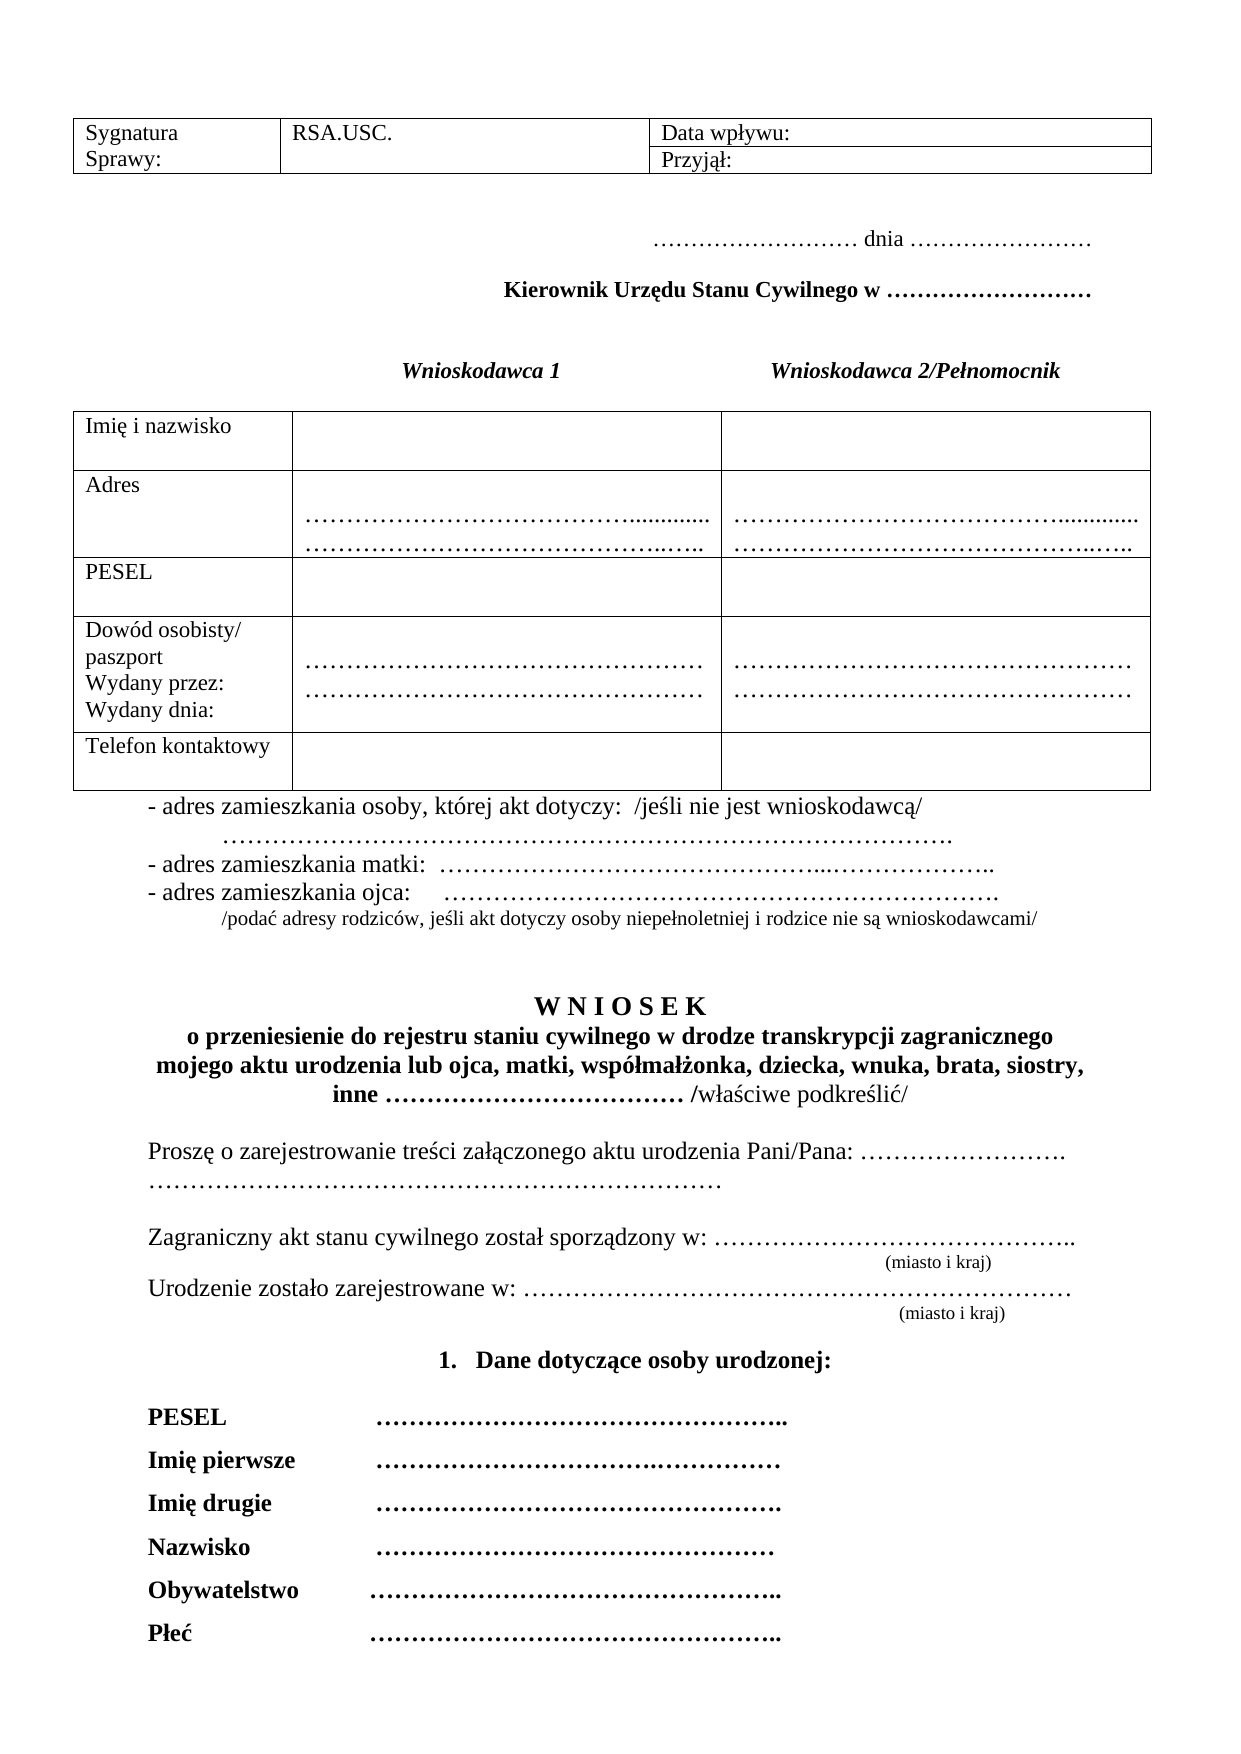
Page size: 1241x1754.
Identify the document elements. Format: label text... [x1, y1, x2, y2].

text Obywatelstwo ………………………………………….. [148, 1575, 1092, 1603]
table_header [293, 412, 721, 470]
text /podać adresy rodziców, jeśli akt dotyczy osoby niepełnoletniej i rodzice nie są wnioskodawcami/ [148, 906, 1092, 930]
table_cell [722, 558, 1150, 616]
text - adres zamieszkania osoby, której akt dotyczy: /jeśli nie jest wnioskodawcą/ [148, 791, 1092, 820]
text Nazwisko ………………………………………… [148, 1532, 1092, 1560]
table_header RSA.USC. [281, 119, 649, 173]
table_cell ………………………………………… ………………………………………… [722, 617, 1150, 732]
table_cell [722, 733, 1150, 790]
text Urodzenie zostało zarejestrowane w: ………………………………………………………… [148, 1273, 1092, 1302]
table_cell …………………………………............. ……………………………………..….. [722, 471, 1150, 557]
text Zagraniczny akt stanu cywilnego został sporządzony w: …………………………………….. [148, 1222, 1092, 1251]
table_header [722, 412, 1150, 470]
table_cell [293, 733, 721, 790]
text ……………………………………………………………………………. [148, 820, 1092, 849]
table_header Data wpływu: [650, 119, 1151, 146]
text Kierownik Urzędu Stanu Cywilnego w ……………………… [148, 276, 1092, 302]
text W N I O S E K [148, 990, 1092, 1021]
text Imię pierwsze …………………………….…………… [148, 1445, 1092, 1474]
table_cell Telefon kontaktowy [74, 733, 292, 790]
text (miasto i kraj) [738, 1302, 1092, 1323]
text Imię drugie …………………………………………. [148, 1488, 1092, 1517]
table_cell …………………………………............. ……………………………………..….. [293, 471, 721, 557]
text (miasto i kraj) [811, 1251, 1092, 1273]
text o przeniesienie do rejestru staniu cywilnego w drodze transkrypcji zagranicznego mojego aktu urodzenia lub ojca, matki, współmałżonka, dziecka, wnuka, brata, siostry, inne ……………………………… /właściwe podkreślić/ [148, 1021, 1092, 1107]
text Wnioskodawca 1 Wnioskodawca 2/Pełnomocnik [295, 357, 1092, 383]
list Dane dotyczące osoby urodzonej: [177, 1345, 1092, 1373]
table_cell Adres [74, 471, 292, 557]
table_cell Przyjął: [650, 147, 1151, 173]
table_header Imię i nazwisko [74, 412, 292, 470]
table_cell PESEL [74, 558, 292, 616]
text - adres zamieszkania ojca: …………………………………………………………. [148, 877, 1092, 906]
table_header Sygnatura Sprawy: [74, 119, 280, 173]
table_cell [293, 558, 721, 616]
table_cell Dowód osobisty/ paszport Wydany przez: Wydany dnia: [74, 617, 292, 732]
text Płeć ………………………………………….. [148, 1618, 1092, 1647]
text Proszę o zarejestrowanie treści załączonego aktu urodzenia Pani/Pana: ……………………. [148, 1136, 1092, 1165]
table_cell ………………………………………… ………………………………………… [293, 617, 721, 732]
text …………………………………………………………… [148, 1165, 1092, 1194]
text - adres zamieszkania matki: ………………………………………...……………….. [148, 849, 1092, 877]
text ……………………… dnia …………………… [148, 225, 1092, 251]
text PESEL ………………………………………….. [148, 1402, 1092, 1431]
